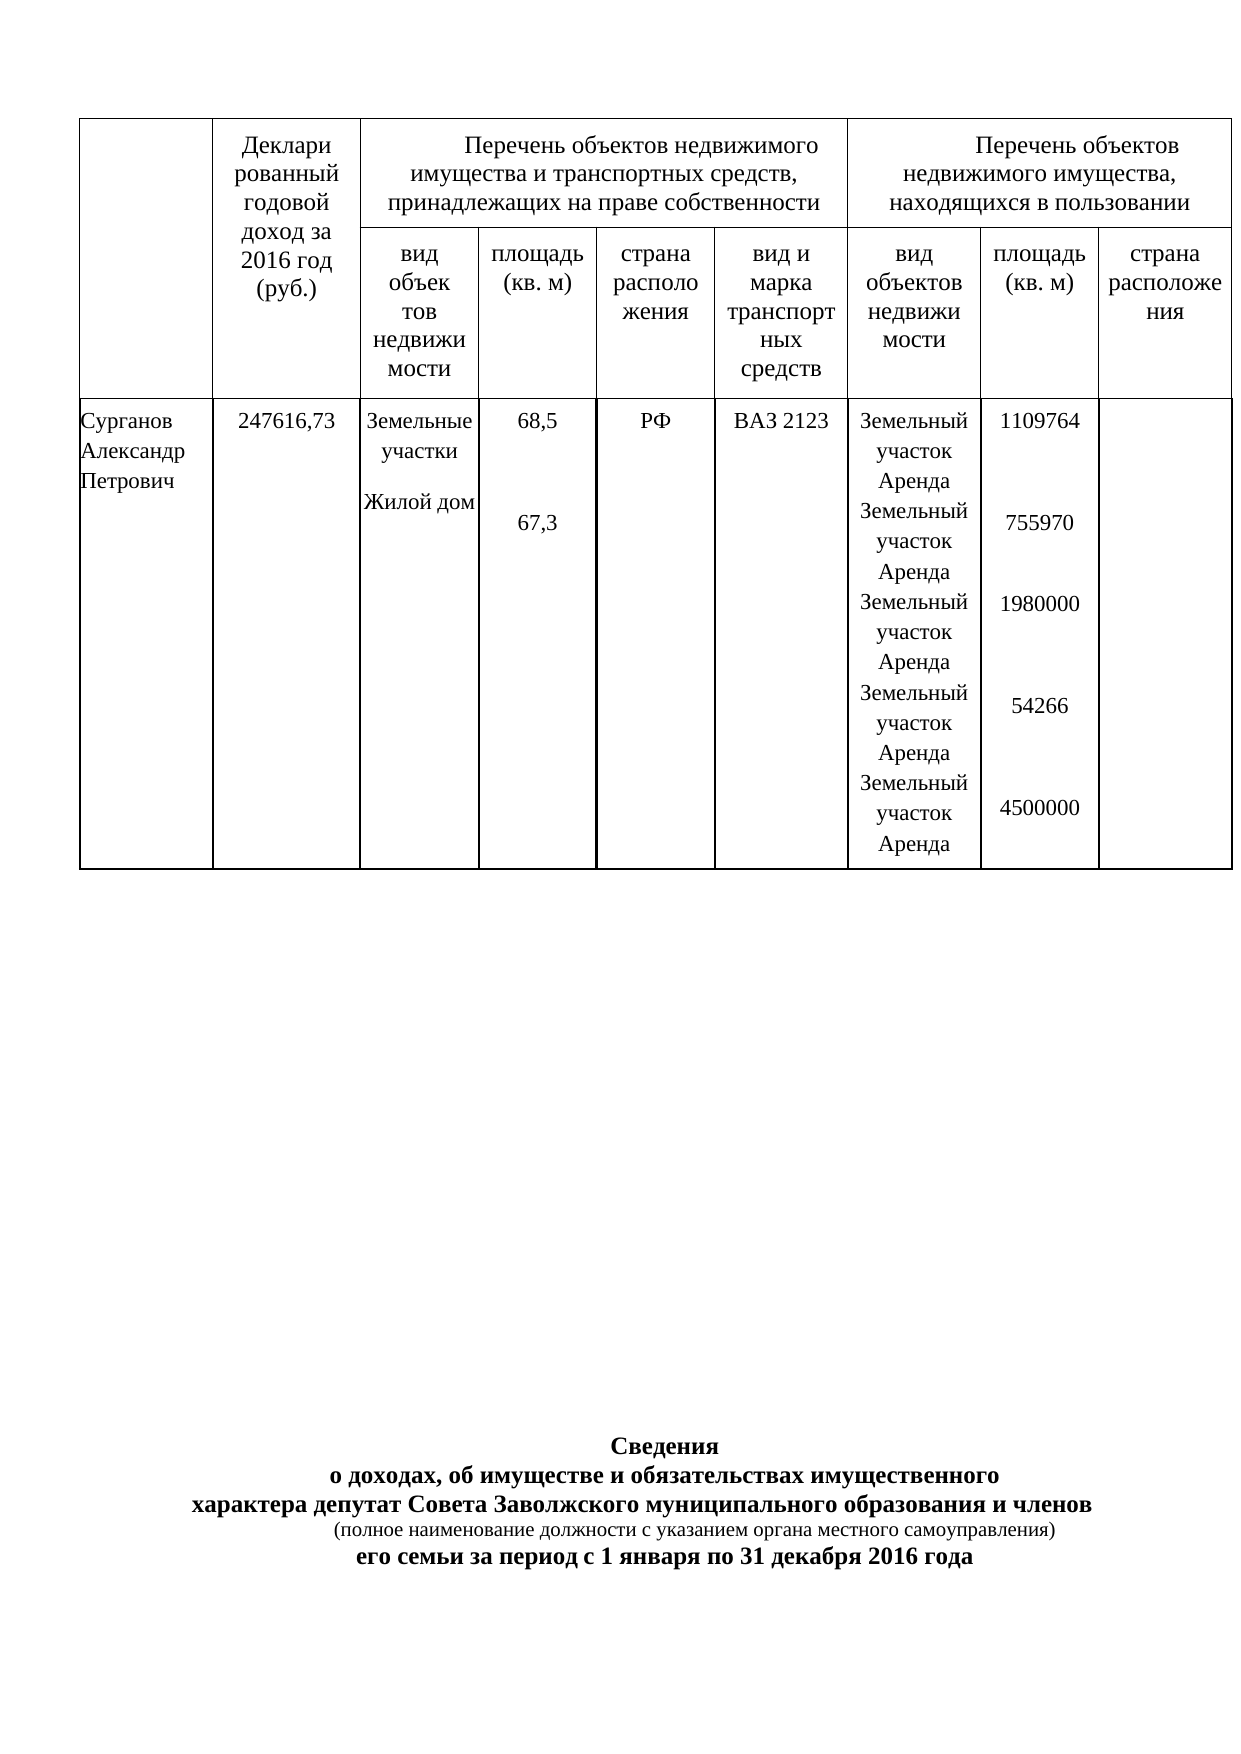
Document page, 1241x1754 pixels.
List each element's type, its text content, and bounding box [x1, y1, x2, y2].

table_cell площадь (кв. м) [479, 228, 596, 398]
table_cell 1109764 755970 1980000 54266 4500000 [982, 399, 1098, 868]
text характера депутат Совета Заволжского муниципального образования и членов [133, 1489, 1152, 1517]
table_header Перечень объектов недвижимого имущества, находящихся в пользовании [848, 119, 1231, 227]
table_cell Земельный участок Аренда Земельный участок Аренда Земельный участок Аренда Земельный участок Аренда Земельный участок Аренда [849, 399, 980, 868]
table_header [80, 119, 212, 398]
table_cell Земельные участки Жилой дом [361, 399, 478, 868]
text (полное наименование должности с указанием органа местного самоуправления) [177, 1517, 1152, 1541]
table_cell ВАЗ 2123 [716, 399, 847, 868]
table_cell вид объектов недвижи мости [848, 228, 980, 398]
table_cell [1100, 399, 1231, 868]
table_cell страна располо жения [597, 228, 714, 398]
text о доходах, об имуществе и обязательствах имущественного [177, 1460, 1152, 1489]
table_cell РФ [598, 399, 714, 868]
text его семьи за период с 1 января по 31 декабря 2016 года [177, 1541, 1152, 1570]
table_cell 247616,73 [214, 399, 359, 868]
table_header Деклари рованный годовой доход за 2016 год (руб.) [213, 119, 360, 398]
table_cell вид и марка транспортных средств [715, 228, 847, 398]
table_cell площадь (кв. м) [981, 228, 1098, 398]
table_cell страна расположения [1099, 228, 1231, 398]
table_header Перечень объектов недвижимого имущества и транспортных средств, принадлежащих на праве собственности [361, 119, 847, 227]
table_cell Сурганов Александр Петрович [81, 399, 212, 868]
table_cell 68,5 67,3 [480, 399, 595, 868]
table_cell вид объек тов недвижимости [361, 228, 478, 398]
text Сведения [177, 1431, 1152, 1460]
